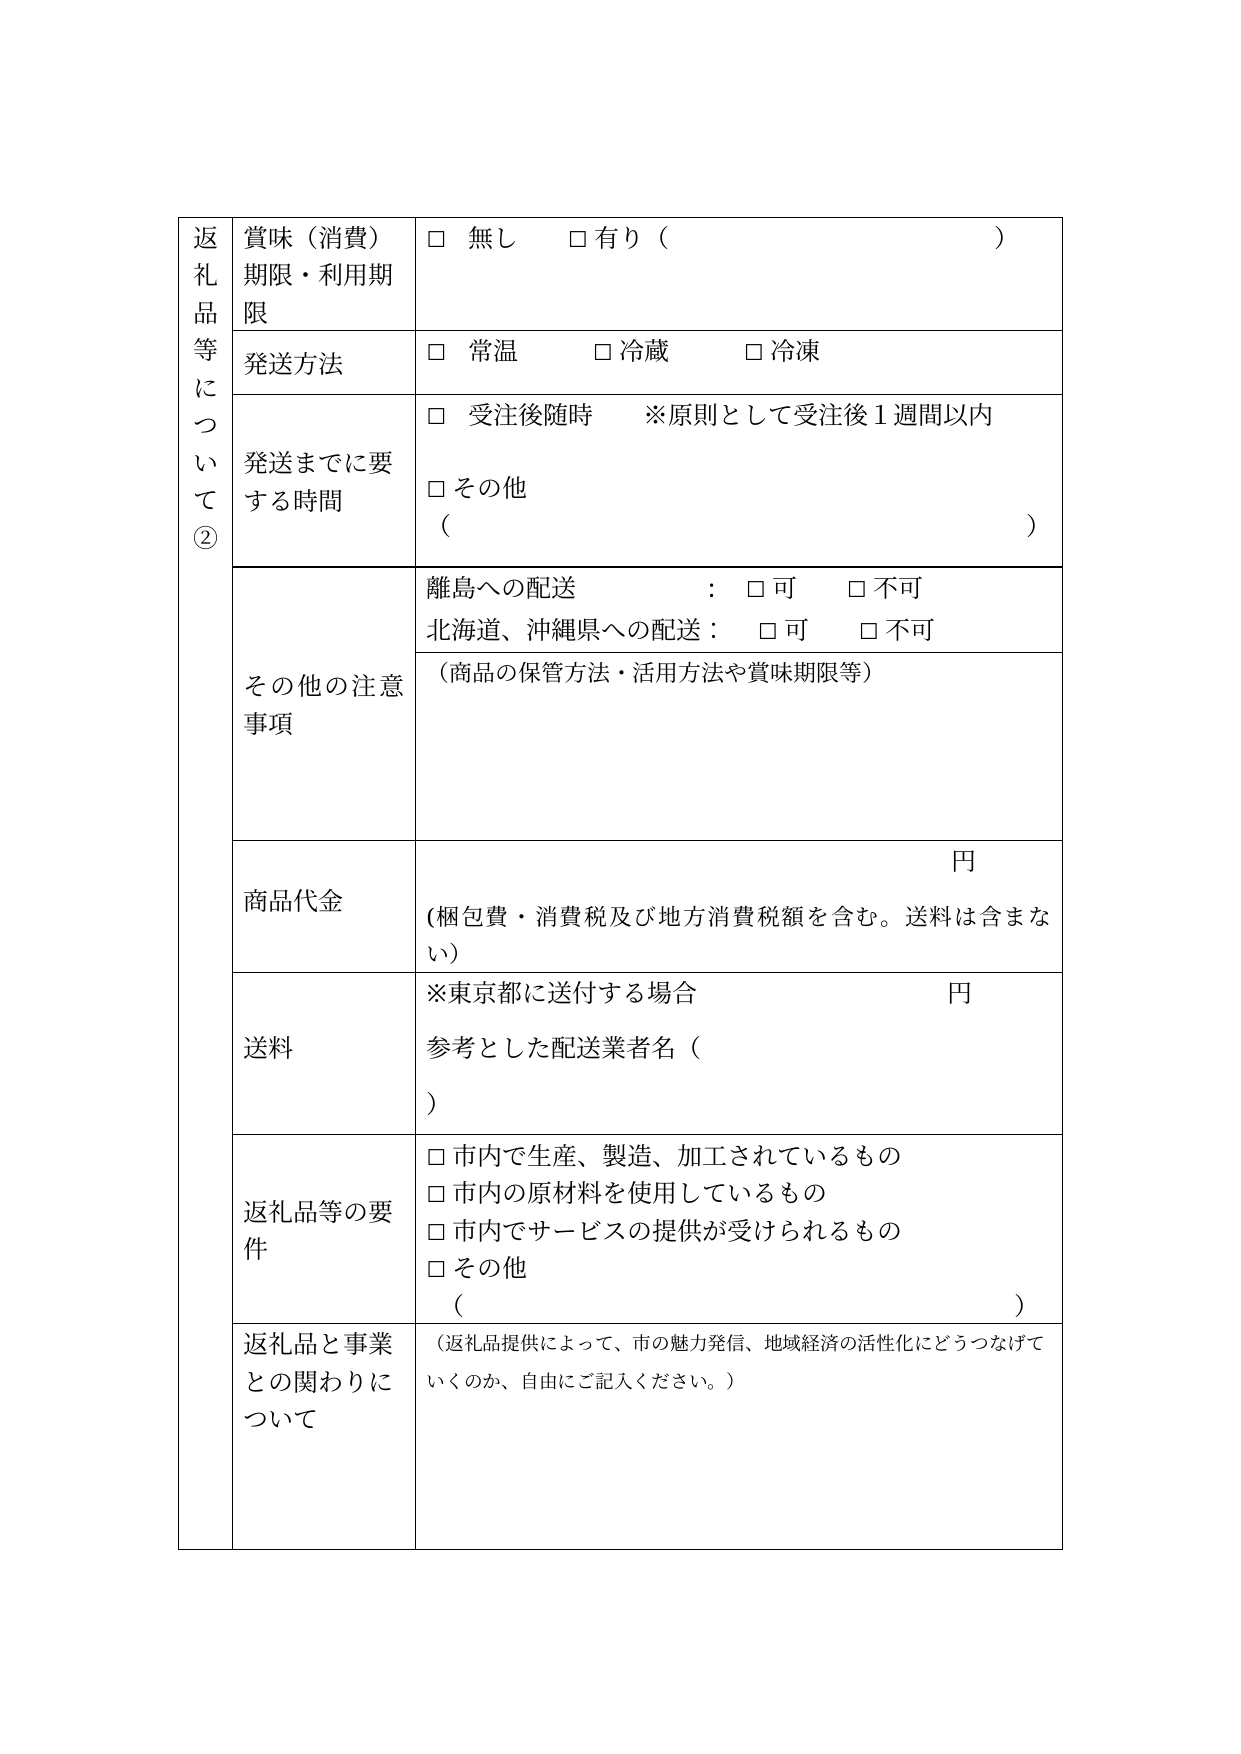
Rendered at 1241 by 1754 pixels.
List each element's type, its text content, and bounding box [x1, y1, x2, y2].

table_cell 離島への配送 : 可 不可 北海道、沖縄県への配送： 可 不可 [416, 568, 1062, 652]
table_cell 返礼品等の要件 [233, 1135, 415, 1323]
table_cell 返礼品と事業との関わりについて [233, 1324, 415, 1549]
table_cell その他の注意事項 [233, 568, 415, 840]
table_cell 市内で生産、製造、加工されているもの 市内の原材料を使用しているもの 市内でサービスの提供が受けられるもの その他 （ ） [416, 1135, 1062, 1323]
table_cell 発送方法 [233, 331, 415, 394]
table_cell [416, 1324, 1062, 1549]
table_cell ※東京都に送付する場合 円 参考とした配送業者名（ ） [416, 973, 1062, 1134]
table_cell （商品の保管方法・活用方法や賞味期限等） [416, 653, 1062, 840]
table_cell 受注後随時 ※原則として受注後１週間以内 その他 （ ） [416, 395, 1062, 566]
table_cell 返礼品等について② [179, 218, 232, 1549]
table_cell 円 (梱包費・消費税及び地方消費税額を含む。送料は含まない） [416, 841, 1062, 972]
table_cell 商品代金 [233, 841, 415, 972]
table_cell 賞味（消費）期限・利用期限 [233, 218, 415, 330]
table_cell 常温 冷蔵 冷凍 [416, 331, 1062, 394]
table_cell 発送までに要する時間 [233, 395, 415, 566]
table_cell 送料 [233, 973, 415, 1134]
table_cell 無し 有り（ ） [416, 218, 1062, 330]
